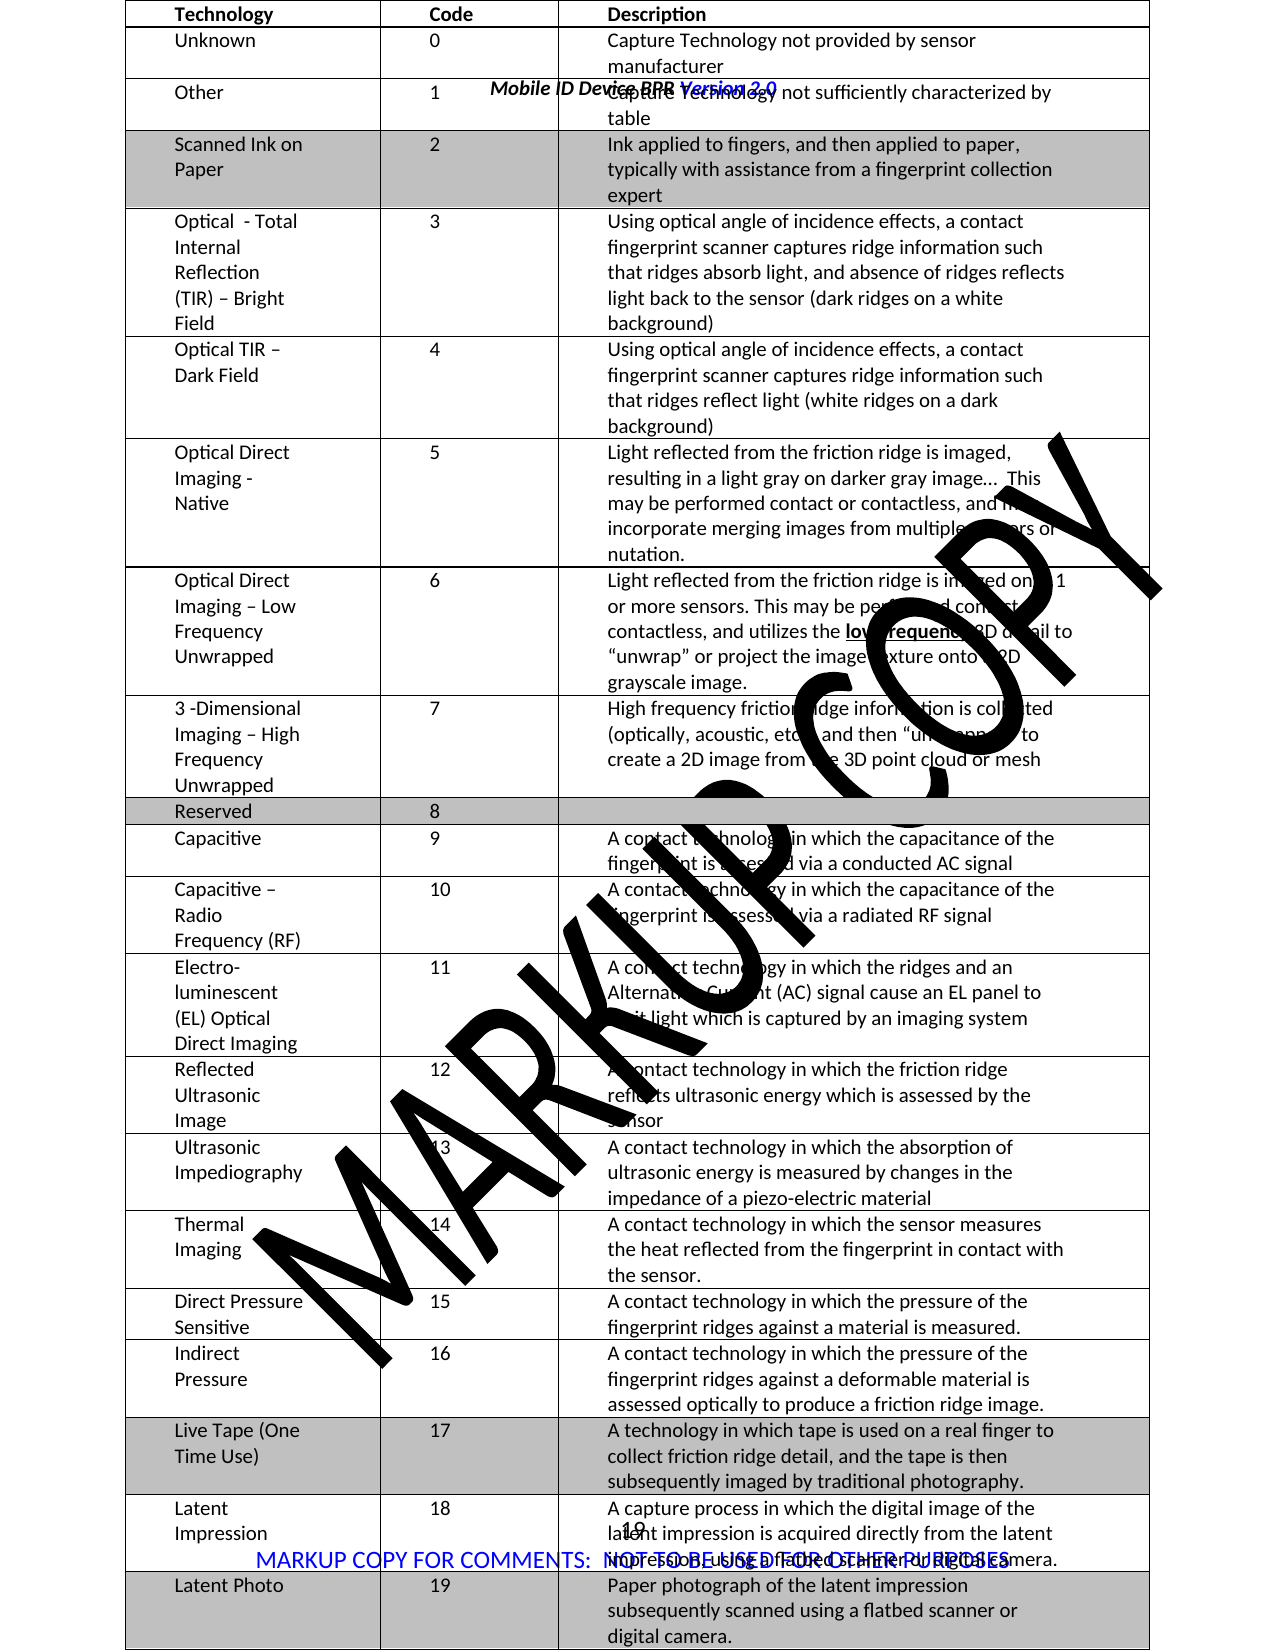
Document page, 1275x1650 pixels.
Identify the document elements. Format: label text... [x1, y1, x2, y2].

table_cell Reserved [126, 798, 380, 824]
table_cell Ultrasonic Impediography [126, 1134, 380, 1210]
table_cell Capacitive – Radio Frequency (RF) [126, 877, 380, 953]
table_cell 8 [381, 798, 558, 824]
table_header Description [559, 1, 1149, 26]
table_cell Indirect Pressure [126, 1340, 380, 1417]
table_header Code [381, 1, 558, 26]
table_cell Scanned Ink on Paper [126, 131, 380, 207]
table_cell Thermal Imaging [126, 1211, 380, 1287]
table_cell Latent Impression [126, 1495, 380, 1571]
table_cell A contact technology in which the capacitance of the fingerprint is assessed via a radiated RF signal [559, 877, 1149, 953]
table_cell A contact technology in which the sensor measures the heat reflected from the fingerprint in contact with the sensor. [559, 1211, 1149, 1287]
table_cell Optical TIR – Dark Field [126, 337, 380, 438]
table_cell A contact technology in which the friction ridge reflects ultrasonic energy which is assessed by the sensor [559, 1057, 1149, 1133]
table_cell High frequency friction ridge information is collected (optically, acoustic, etc.), and then “unwrapped” to create a 2D image from the 3D point cloud or mesh [559, 696, 1149, 797]
table_cell Capture Technology not sufficiently characterized by table [559, 79, 1149, 130]
table_cell Electro-luminescent (EL) Optical Direct Imaging [126, 954, 380, 1056]
table_cell A contact technology in which the absorption of ultrasonic energy is measured by changes in the impedance of a piezo-electric material [559, 1134, 1149, 1210]
table_cell 1 [381, 79, 558, 130]
table_cell A technology in which tape is used on a real finger to collect friction ridge detail, and the tape is then subsequently imaged by traditional photography. [559, 1418, 1149, 1494]
table_cell 9 [381, 825, 558, 876]
table_cell Using optical angle of incidence effects, a contact fingerprint scanner captures ridge information such that ridges reflect light (white ridges on a dark background) [559, 337, 1149, 438]
table_cell [559, 798, 1149, 824]
table_cell 10 [381, 877, 558, 953]
table_cell 2 [381, 131, 558, 207]
table_cell 11 [381, 954, 558, 1056]
table_cell A capture process in which the digital image of the latent impression is acquired directly from the latent impression, using a flatbed scanner or digital camera. [559, 1495, 1149, 1571]
table_header Technology [126, 1, 380, 26]
table_cell 6 [381, 568, 558, 694]
table_cell Optical Direct Imaging - Native [126, 439, 380, 566]
table_cell 3 [381, 209, 558, 336]
table_cell Using optical angle of incidence effects, a contact fingerprint scanner captures ridge information such that ridges absorb light, and absence of ridges reflects light back to the sensor (dark ridges on a white background) [559, 209, 1149, 336]
table_cell 12 [381, 1057, 558, 1133]
table_cell 0 [381, 28, 558, 78]
table_cell 16 [381, 1340, 558, 1417]
table_cell 17 [381, 1418, 558, 1494]
table_cell Paper photograph of the latent impression subsequently scanned using a flatbed scanner or digital camera. [559, 1572, 1149, 1648]
table_cell A contact technology in which the pressure of the fingerprint ridges against a material is measured. [559, 1289, 1149, 1339]
table_cell Capture Technology not provided by sensor manufacturer [559, 28, 1149, 78]
table_cell Unknown [126, 28, 380, 78]
table_cell Direct Pressure Sensitive [126, 1289, 380, 1339]
table_cell Optical Direct Imaging – Low Frequency Unwrapped [126, 568, 380, 694]
table_cell A contact technology in which the ridges and an Alternating Current (AC) signal cause an EL panel to emit light which is captured by an imaging system [559, 954, 1149, 1056]
table_cell Light reflected from the friction ridge is imaged onto 1 or more sensors. This may be performed contact or contactless, and utilizes the low frequency 3D detail to “unwrap” or project the image texture onto a 2D grayscale image. [559, 568, 1149, 694]
table_cell Optical - Total Internal Reflection (TIR) – Bright Field [126, 209, 380, 336]
table_cell Light reflected from the friction ridge is imaged, resulting in a light gray on darker gray image… This may be performed contact or contactless, and may incorporate merging images from multiple sensors or nutation. [559, 439, 1149, 566]
table_cell Live Tape (One Time Use) [126, 1418, 380, 1494]
table_cell 7 [381, 696, 558, 797]
table_cell A contact technology in which the pressure of the fingerprint ridges against a deformable material is assessed optically to produce a friction ridge image. [559, 1340, 1149, 1417]
table_cell 3 -Dimensional Imaging – High Frequency Unwrapped [126, 696, 380, 797]
table_cell Reflected Ultrasonic Image [126, 1057, 380, 1133]
table_cell 14 [381, 1211, 558, 1287]
table_cell 15 [381, 1289, 558, 1339]
table_cell A contact technology in which the capacitance of the fingerprint is assessed via a conducted AC signal [559, 825, 1149, 876]
table_cell Latent Photo [126, 1572, 380, 1648]
table_cell 13 [381, 1134, 558, 1210]
table_cell 4 [381, 337, 558, 438]
table_cell Ink applied to fingers, and then applied to paper, typically with assistance from a fingerprint collection expert [559, 131, 1149, 207]
table_cell 5 [381, 439, 558, 566]
table_cell Other [126, 79, 380, 130]
table_cell 18 [381, 1495, 558, 1571]
table_cell 19 [381, 1572, 558, 1648]
table_cell Capacitive [126, 825, 380, 876]
